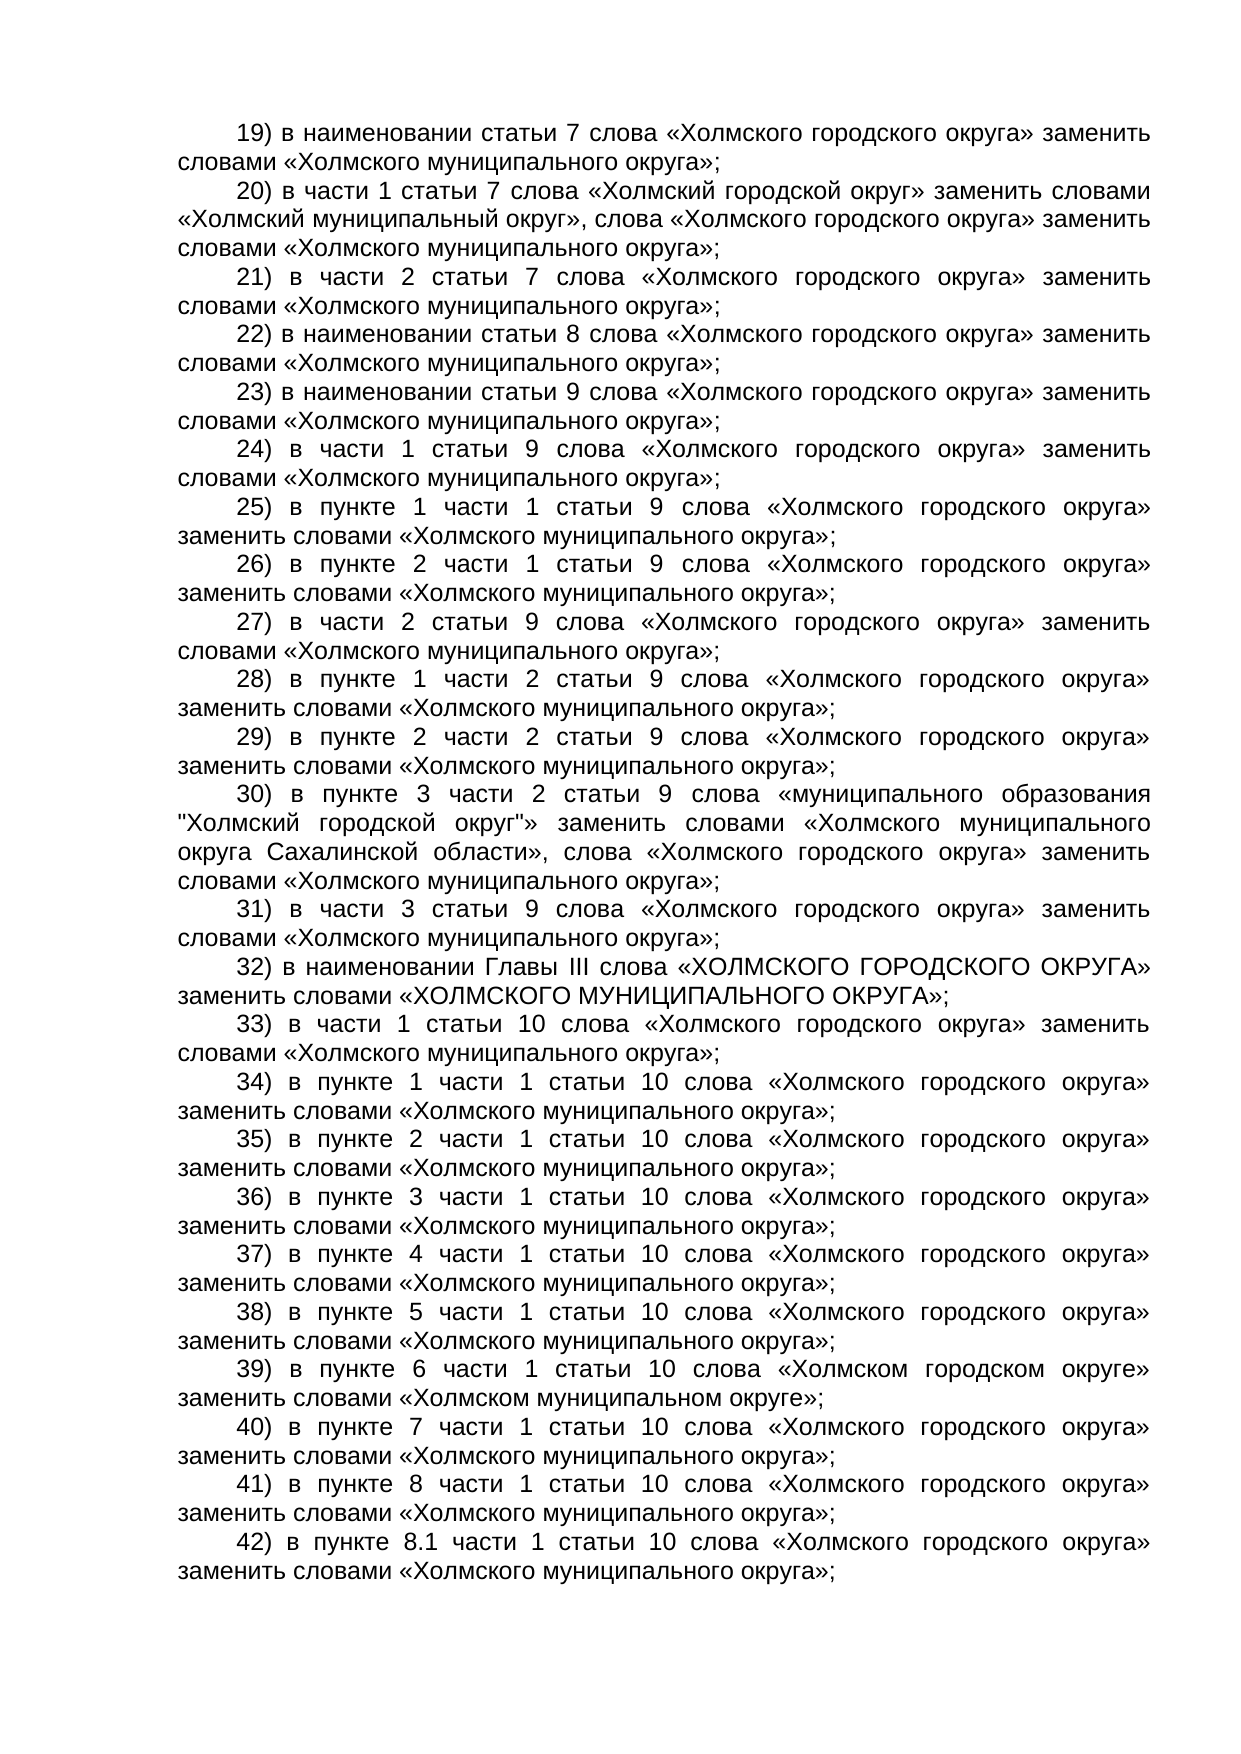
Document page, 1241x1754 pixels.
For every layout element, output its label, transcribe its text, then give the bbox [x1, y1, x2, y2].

text 40) в пункте 7 части 1 статьи 10 слова «Холмского городского округа» заменить словами «Холмского муниципального округа»; [177, 1412, 1152, 1469]
text 23) в наименовании статьи 9 слова «Холмского городского округа» заменить словами «Холмского муниципального округа»; [177, 377, 1152, 434]
text 42) в пункте 8.1 части 1 статьи 10 слова «Холмского городского округа» заменить словами «Холмского муниципального округа»; [177, 1527, 1152, 1584]
text 35) в пункте 2 части 1 статьи 10 слова «Холмского городского округа» заменить словами «Холмского муниципального округа»; [177, 1124, 1152, 1182]
text 38) в пункте 5 части 1 статьи 10 слова «Холмского городского округа» заменить словами «Холмского муниципального округа»; [177, 1297, 1152, 1354]
text 41) в пункте 8 части 1 статьи 10 слова «Холмского городского округа» заменить словами «Холмского муниципального округа»; [177, 1469, 1152, 1527]
text 24) в части 1 статьи 9 слова «Холмского городского округа» заменить словами «Холмского муниципального округа»; [177, 434, 1152, 492]
text 39) в пункте 6 части 1 статьи 10 слова «Холмском городском округе» заменить словами «Холмском муниципальном округе»; [177, 1354, 1152, 1412]
text 25) в пункте 1 части 1 статьи 9 слова «Холмского городского округа» заменить словами «Холмского муниципального округа»; [177, 492, 1152, 549]
text 33) в части 1 статьи 10 слова «Холмского городского округа» заменить словами «Холмского муниципального округа»; [177, 1009, 1152, 1067]
text 20) в части 1 статьи 7 слова «Холмский городской округ» заменить словами «Холмский муниципальный округ», слова «Холмского городского округа» заменить словами «Холмского муниципального округа»; [177, 176, 1152, 262]
text 31) в части 3 статьи 9 слова «Холмского городского округа» заменить словами «Холмского муниципального округа»; [177, 894, 1152, 952]
text 36) в пункте 3 части 1 статьи 10 слова «Холмского городского округа» заменить словами «Холмского муниципального округа»; [177, 1182, 1152, 1239]
text 29) в пункте 2 части 2 статьи 9 слова «Холмского городского округа» заменить словами «Холмского муниципального округа»; [177, 722, 1152, 779]
text 37) в пункте 4 части 1 статьи 10 слова «Холмского городского округа» заменить словами «Холмского муниципального округа»; [177, 1239, 1152, 1297]
text 22) в наименовании статьи 8 слова «Холмского городского округа» заменить словами «Холмского муниципального округа»; [177, 319, 1152, 377]
text 19) в наименовании статьи 7 слова «Холмского городского округа» заменить словами «Холмского муниципального округа»; [177, 118, 1152, 176]
text 32) в наименовании Главы III слова «ХОЛМСКОГО ГОРОДСКОГО ОКРУГА» заменить словами «ХОЛМСКОГО МУНИЦИПАЛЬНОГО ОКРУГА»; [177, 952, 1152, 1009]
text 34) в пункте 1 части 1 статьи 10 слова «Холмского городского округа» заменить словами «Холмского муниципального округа»; [177, 1067, 1152, 1124]
text 28) в пункте 1 части 2 статьи 9 слова «Холмского городского округа» заменить словами «Холмского муниципального округа»; [177, 664, 1152, 722]
text 30) в пункте 3 части 2 статьи 9 слова «муниципального образования "Холмский городской округ"» заменить словами «Холмского муниципального округа Сахалинской области», слова «Холмского городского округа» заменить словами «Холмского муниципального округа»; [177, 779, 1152, 894]
text 27) в части 2 статьи 9 слова «Холмского городского округа» заменить словами «Холмского муниципального округа»; [177, 607, 1152, 664]
text 21) в части 2 статьи 7 слова «Холмского городского округа» заменить словами «Холмского муниципального округа»; [177, 262, 1152, 319]
text 26) в пункте 2 части 1 статьи 9 слова «Холмского городского округа» заменить словами «Холмского муниципального округа»; [177, 549, 1152, 607]
